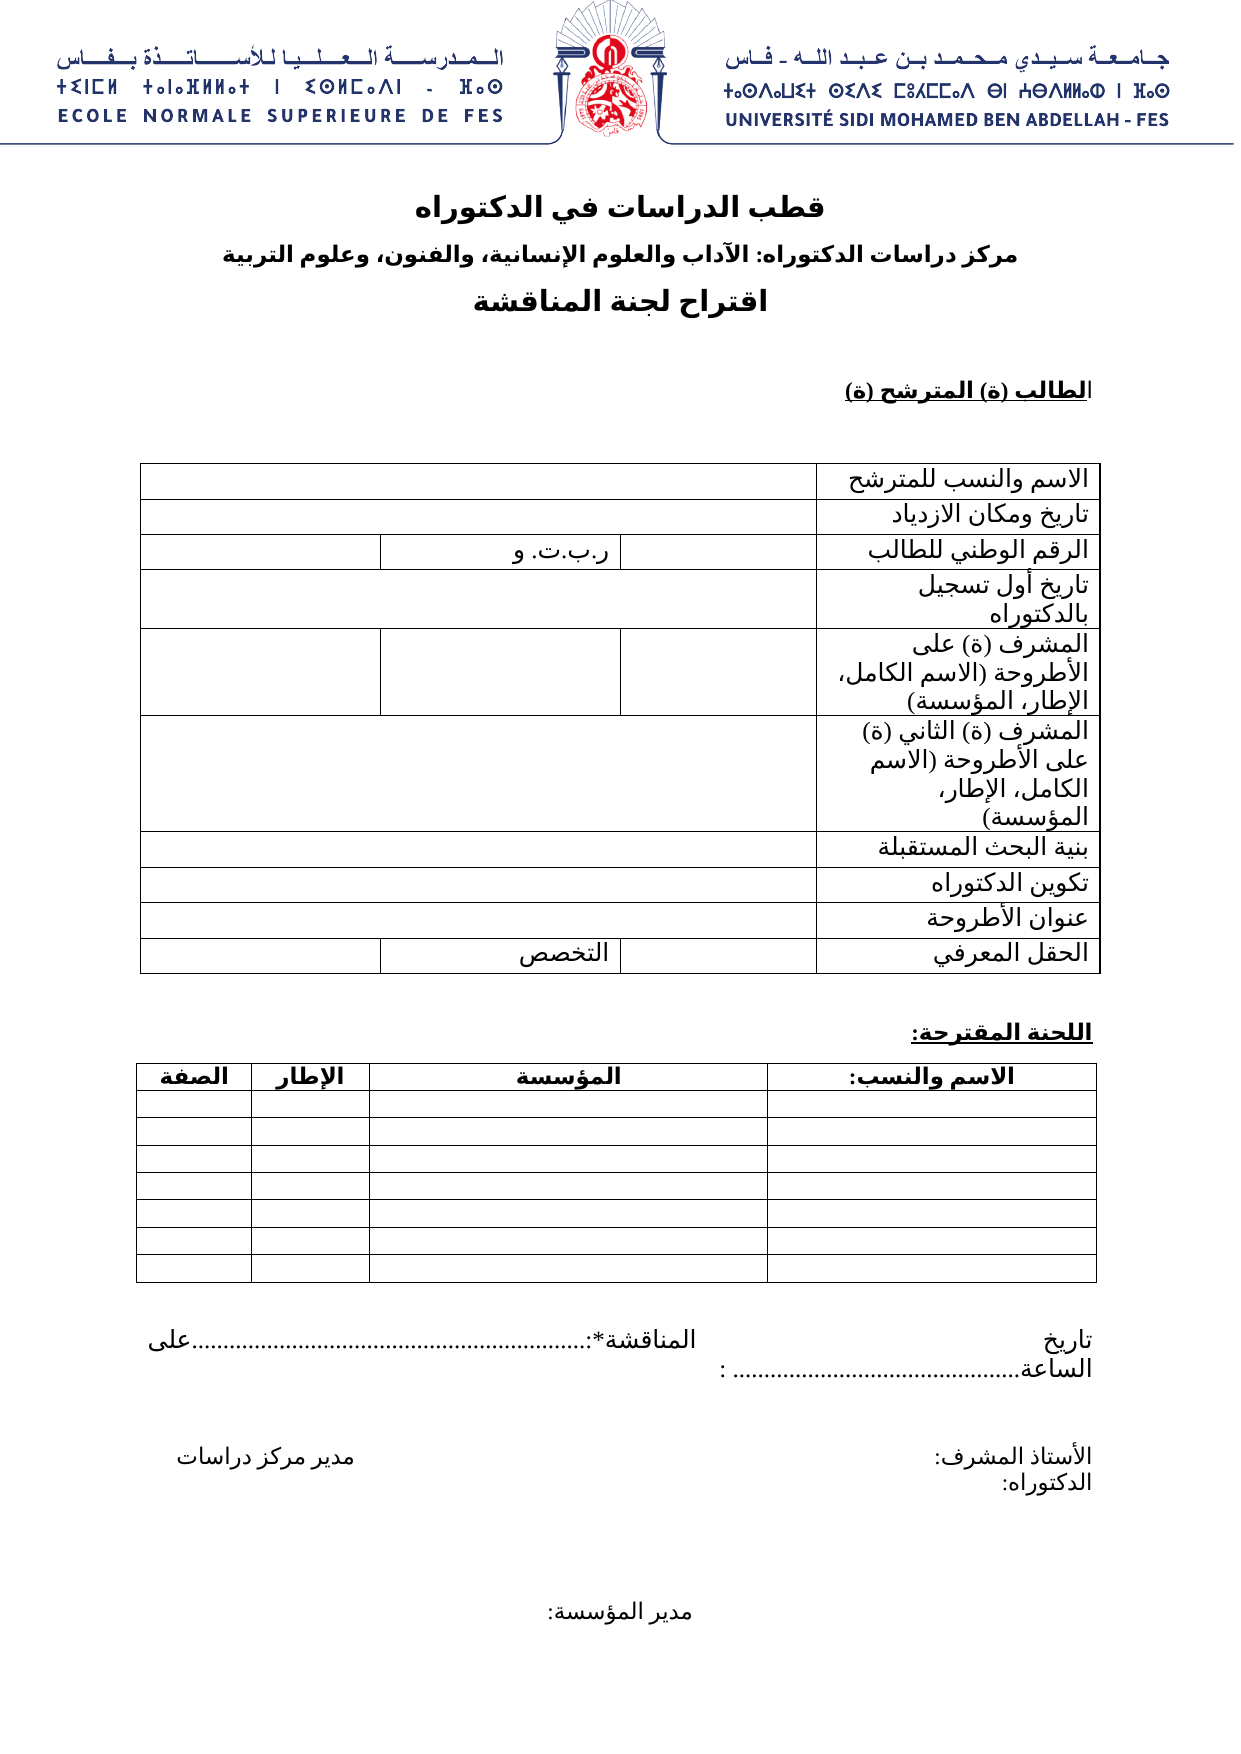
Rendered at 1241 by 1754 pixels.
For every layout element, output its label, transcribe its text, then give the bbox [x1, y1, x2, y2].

table_header المؤسسة [370, 1064, 767, 1090]
text اللجنة المقترحة: [148, 1019, 1093, 1046]
table_cell [621, 629, 816, 715]
table_cell [370, 1146, 767, 1172]
table_cell [252, 1146, 369, 1172]
table_cell ر.ب.ت. و [381, 535, 620, 569]
table_header [141, 464, 816, 498]
table_cell [141, 629, 380, 715]
table_cell تاريخ ومكان الازدياد [817, 500, 1099, 534]
table_cell [768, 1146, 1096, 1172]
table_cell [621, 535, 816, 569]
table_cell [370, 1173, 767, 1199]
table_cell المشرف (ة) على الأطروحة (الاسم الكامل، الإطار، المؤسسة) [817, 629, 1099, 715]
table_cell الرقم الوطني للطالب [817, 535, 1099, 569]
table_cell [768, 1255, 1096, 1282]
text مركز دراسات الدكتوراه: الآداب والعلوم الإنسانية، والفنون، وعلوم التربية [148, 241, 1093, 267]
table_cell [137, 1118, 251, 1144]
table_cell تاريخ أول تسجيل بالدكتوراه [817, 570, 1099, 628]
text تاريخ المناقشة*:...............................................................على الساعة.............................................. : [148, 1326, 1093, 1383]
table_cell [137, 1200, 251, 1227]
table_cell [137, 1255, 251, 1282]
table_header الاسم والنسب للمترشح [817, 464, 1099, 498]
table_cell [137, 1146, 251, 1172]
table_cell [141, 535, 380, 569]
table_cell [252, 1200, 369, 1227]
table_cell [370, 1255, 767, 1282]
table_cell [141, 570, 816, 628]
text مدير المؤسسة: [148, 1598, 1093, 1624]
table_cell [252, 1228, 369, 1254]
table_cell عنوان الأطروحة [817, 903, 1099, 937]
table_cell [370, 1200, 767, 1227]
text اقتراح لجنة المناقشة [148, 284, 1093, 317]
table_cell [370, 1118, 767, 1144]
table_header الإطار [252, 1064, 369, 1090]
table_cell [141, 903, 816, 937]
table_cell [137, 1228, 251, 1254]
table_cell بنية البحث المستقبلة [817, 832, 1099, 867]
table_header الاسم والنسب: [768, 1064, 1096, 1090]
table_cell [621, 939, 816, 973]
table_cell [141, 500, 816, 534]
picture [0, 0, 1234, 145]
text الطالب (ة) المترشح (ة) [148, 377, 1093, 403]
table_cell [768, 1200, 1096, 1227]
table_cell [768, 1091, 1096, 1117]
table_header الصفة [137, 1064, 251, 1090]
table_cell [252, 1255, 369, 1282]
text قطب الدراسات في الدكتوراه [148, 191, 1093, 224]
table_cell [141, 939, 380, 973]
table_cell [252, 1118, 369, 1144]
table_cell [141, 868, 816, 902]
table_cell [252, 1173, 369, 1199]
table_cell [370, 1091, 767, 1117]
table_cell المشرف (ة) الثاني (ة) على الأطروحة (الاسم الكامل، الإطار، المؤسسة) [817, 716, 1099, 831]
table_cell [141, 716, 816, 831]
table_cell [768, 1118, 1096, 1144]
table_cell الحقل المعرفي [817, 939, 1099, 973]
table_cell [137, 1091, 251, 1117]
table_cell [252, 1091, 369, 1117]
table_cell [137, 1173, 251, 1199]
table_cell [370, 1228, 767, 1254]
table_cell [141, 832, 816, 867]
table_cell [768, 1173, 1096, 1199]
table_cell [768, 1228, 1096, 1254]
table_cell تكوين الدكتوراه [817, 868, 1099, 902]
table_cell [381, 629, 620, 715]
table_cell التخصص [381, 939, 620, 973]
text الأستاذ المشرف: مدير مركز دراسات الدكتوراه: [148, 1443, 1093, 1496]
